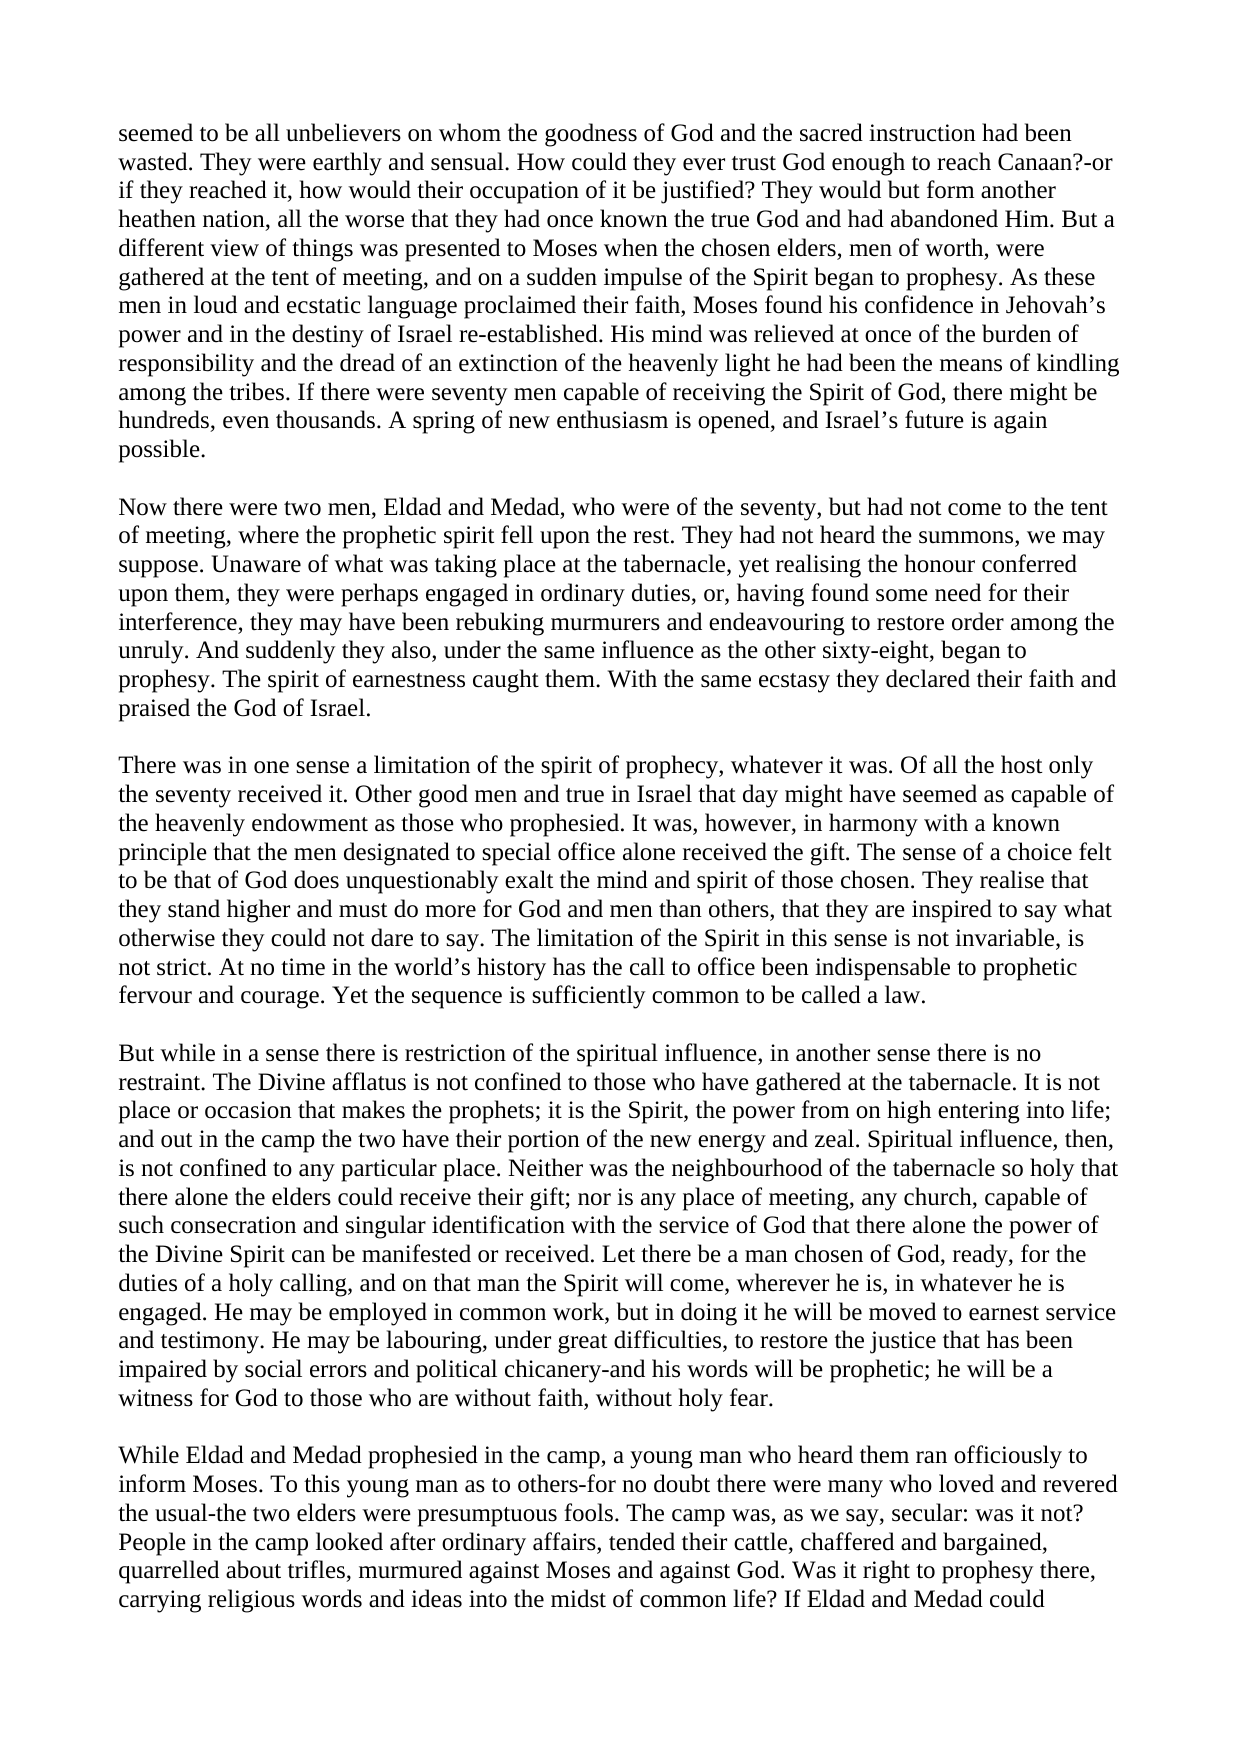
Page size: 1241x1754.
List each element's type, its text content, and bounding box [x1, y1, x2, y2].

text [118, 118, 1122, 463]
text Now there were two men, Eldad and Medad, who were of the seventy, but had not come to the tent of meeting, where the prophetic spirit fell upon the rest. They had not heard the summons, we may suppose. Unaware of what was taking place at the tabernacle, yet realising the honour conferred upon them, they were perhaps engaged in ordinary duties, or, having found some need for their interference, they may have been rebuking murmurers and endeavouring to restore order among the unruly. And suddenly they also, under the same influence as the other sixty-eight, began to prophesy. The spirit of earnestness caught them. With the same ecstasy they declared their faith and praised the God of Israel. [118, 492, 1122, 722]
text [118, 1441, 1122, 1613]
text But while in a sense there is restriction of the spiritual influence, in another sense there is no restraint. The Divine afflatus is not confined to those who have gathered at the tabernacle. It is not place or occasion that makes the prophets; it is the Spirit, the power from on high entering into life; and out in the camp the two have their portion of the new energy and zeal. Spiritual influence, then, is not confined to any particular place. Neither was the neighbourhood of the tabernacle so holy that there alone the elders could receive their gift; nor is any place of meeting, any church, capable of such consecration and singular identification with the service of God that there alone the power of the Divine Spirit can be manifested or received. Let there be a man chosen of God, ready, for the duties of a holy calling, and on that man the Spirit will come, wherever he is, in whatever he is engaged. He may be employed in common work, but in doing it he will be moved to earnest service and testimony. He may be labouring, under great difficulties, to restore the justice that has been impaired by social errors and political chicanery-and his words will be prophetic; he will be a witness for God to those who are without faith, without holy fear. [118, 1038, 1122, 1412]
text There was in one sense a limitation of the spirit of prophecy, whatever it was. Of all the host only the seventy received it. Other good men and true in Israel that day might have seemed as capable of the heavenly endowment as those who prophesied. It was, however, in harmony with a known principle that the men designated to special office alone received the gift. The sense of a choice felt to be that of God does unquestionably exalt the mind and spirit of those chosen. They realise that they stand higher and must do more for God and men than others, that they are inspired to say what otherwise they could not dare to say. The limitation of the Spirit in this sense is not invariable, is not strict. At no time in the world’s history has the call to office been indispensable to prophetic fervour and courage. Yet the sequence is sufficiently common to be called a law. [118, 751, 1122, 1009]
